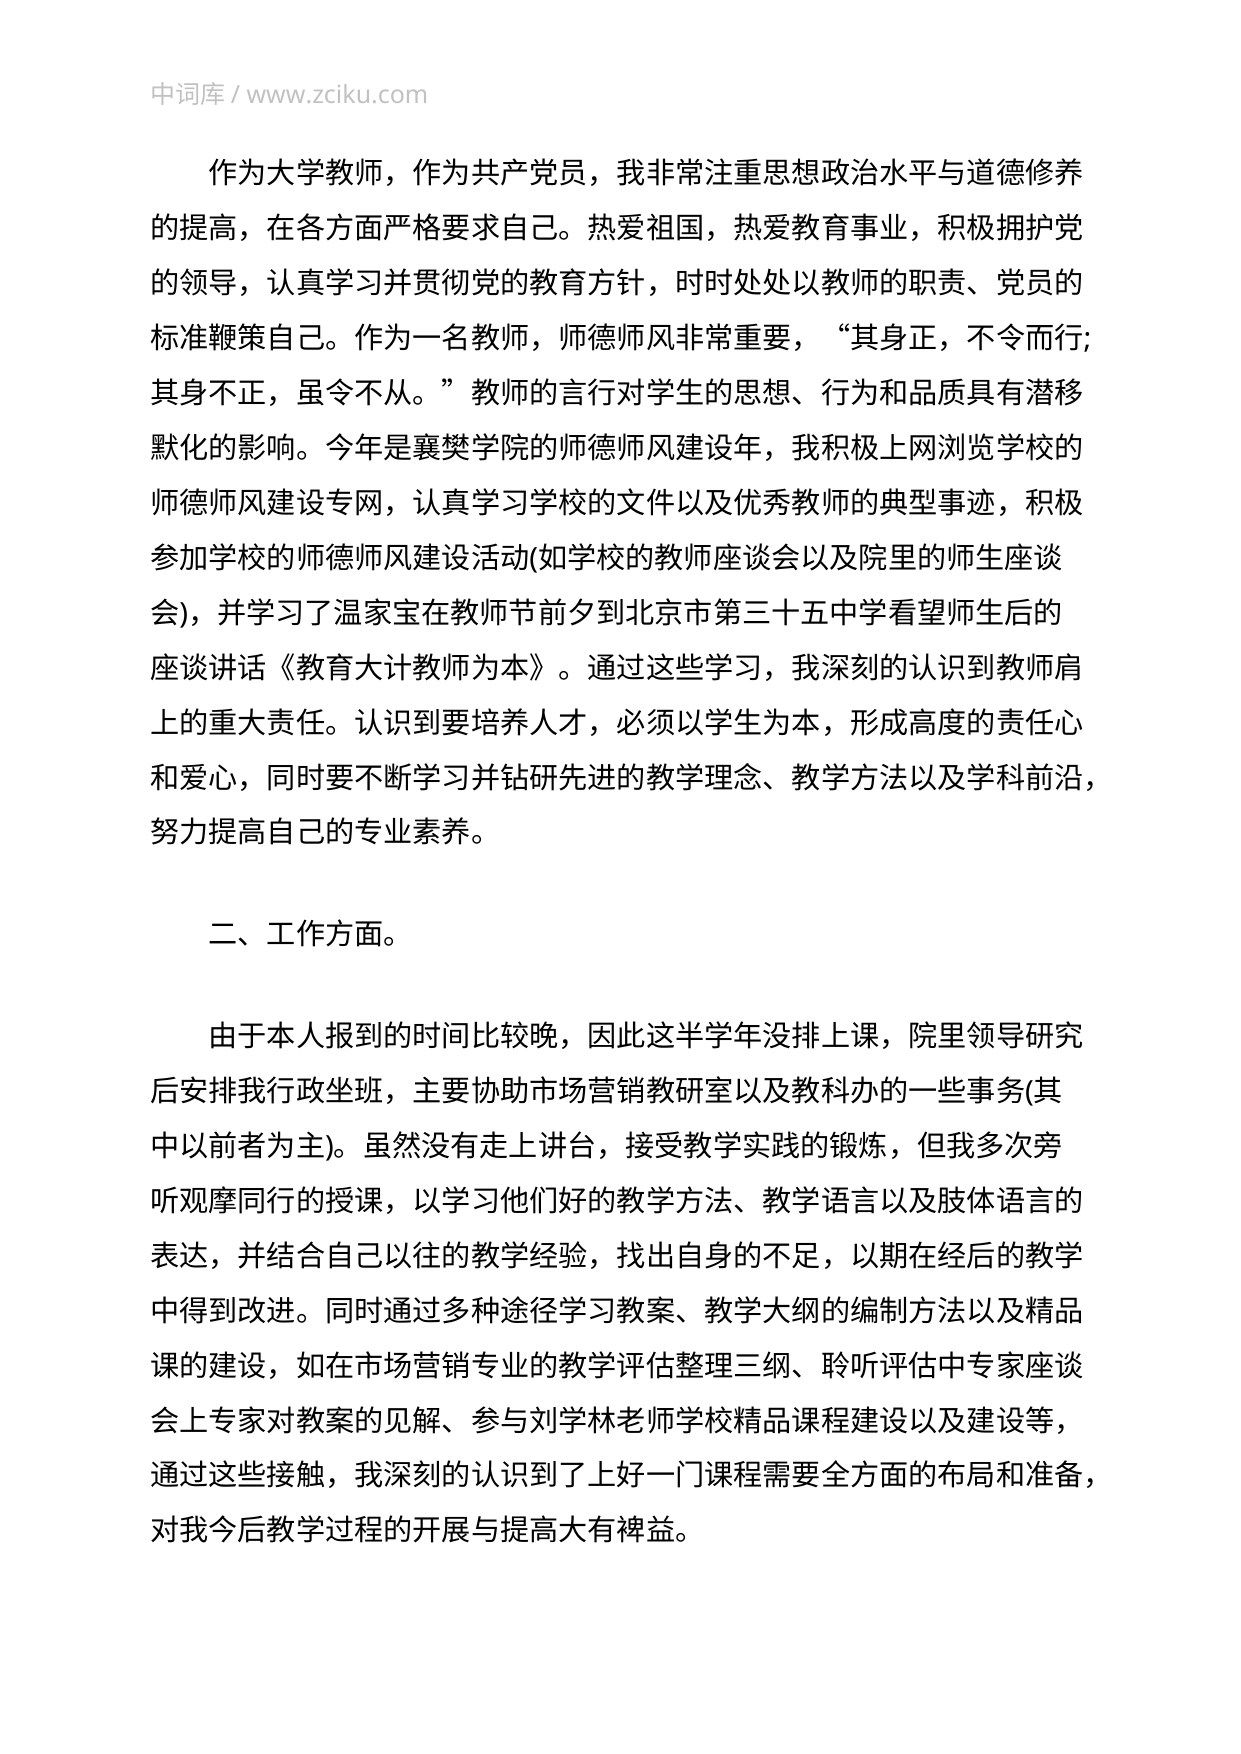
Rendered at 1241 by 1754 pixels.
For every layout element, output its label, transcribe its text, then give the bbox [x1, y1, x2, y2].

text 作为大学教师，作为共产党员，我非常注重思想政治水平与道德修养的提高，在各方面严格要求自己。热爱祖国，热爱教育事业，积极拥护党的领导，认真学习并贯彻党的教育方针，时时处处以教师的职责、党员的标准鞭策自己。作为一名教师，师德师风非常重要，“其身正，不令而行;其身不正，虽令不从。”教师的言行对学生的思想、行为和品质具有潜移默化的影响。今年是襄樊学院的师德师风建设年，我积极上网浏览学校的师德师风建设专网，认真学习学校的文件以及优秀教师的典型事迹，积极参加学校的师德师风建设活动(如学校的教师座谈会以及院里的师生座谈会)，并学习了温家宝在教师节前夕到北京市第三十五中学看望师生后的座谈讲话《教育大计教师为本》。通过这些学习，我深刻的认识到教师肩上的重大责任。认识到要培养人才，必须以学生为本，形成高度的责任心和爱心，同时要不断学习并钻研先进的教学理念、教学方法以及学科前沿，努力提高自己的专业素养。 [150, 150, 1090, 851]
text 二、工作方面。 [150, 911, 1090, 953]
text 由于本人报到的时间比较晚，因此这半学年没排上课，院里领导研究后安排我行政坐班，主要协助市场营销教研室以及教科办的一些事务(其中以前者为主)。虽然没有走上讲台，接受教学实践的锻炼，但我多次旁听观摩同行的授课，以学习他们好的教学方法、教学语言以及肢体语言的表达，并结合自己以往的教学经验，找出自身的不足，以期在经后的教学中得到改进。同时通过多种途径学习教案、教学大纲的编制方法以及精品课的建设，如在市场营销专业的教学评估整理三纲、聆听评估中专家座谈会上专家对教案的见解、参与刘学林老师学校精品课程建设以及建设等，通过这些接触，我深刻的认识到了上好一门课程需要全方面的布局和准备，对我今后教学过程的开展与提高大有裨益。 [150, 1013, 1090, 1549]
